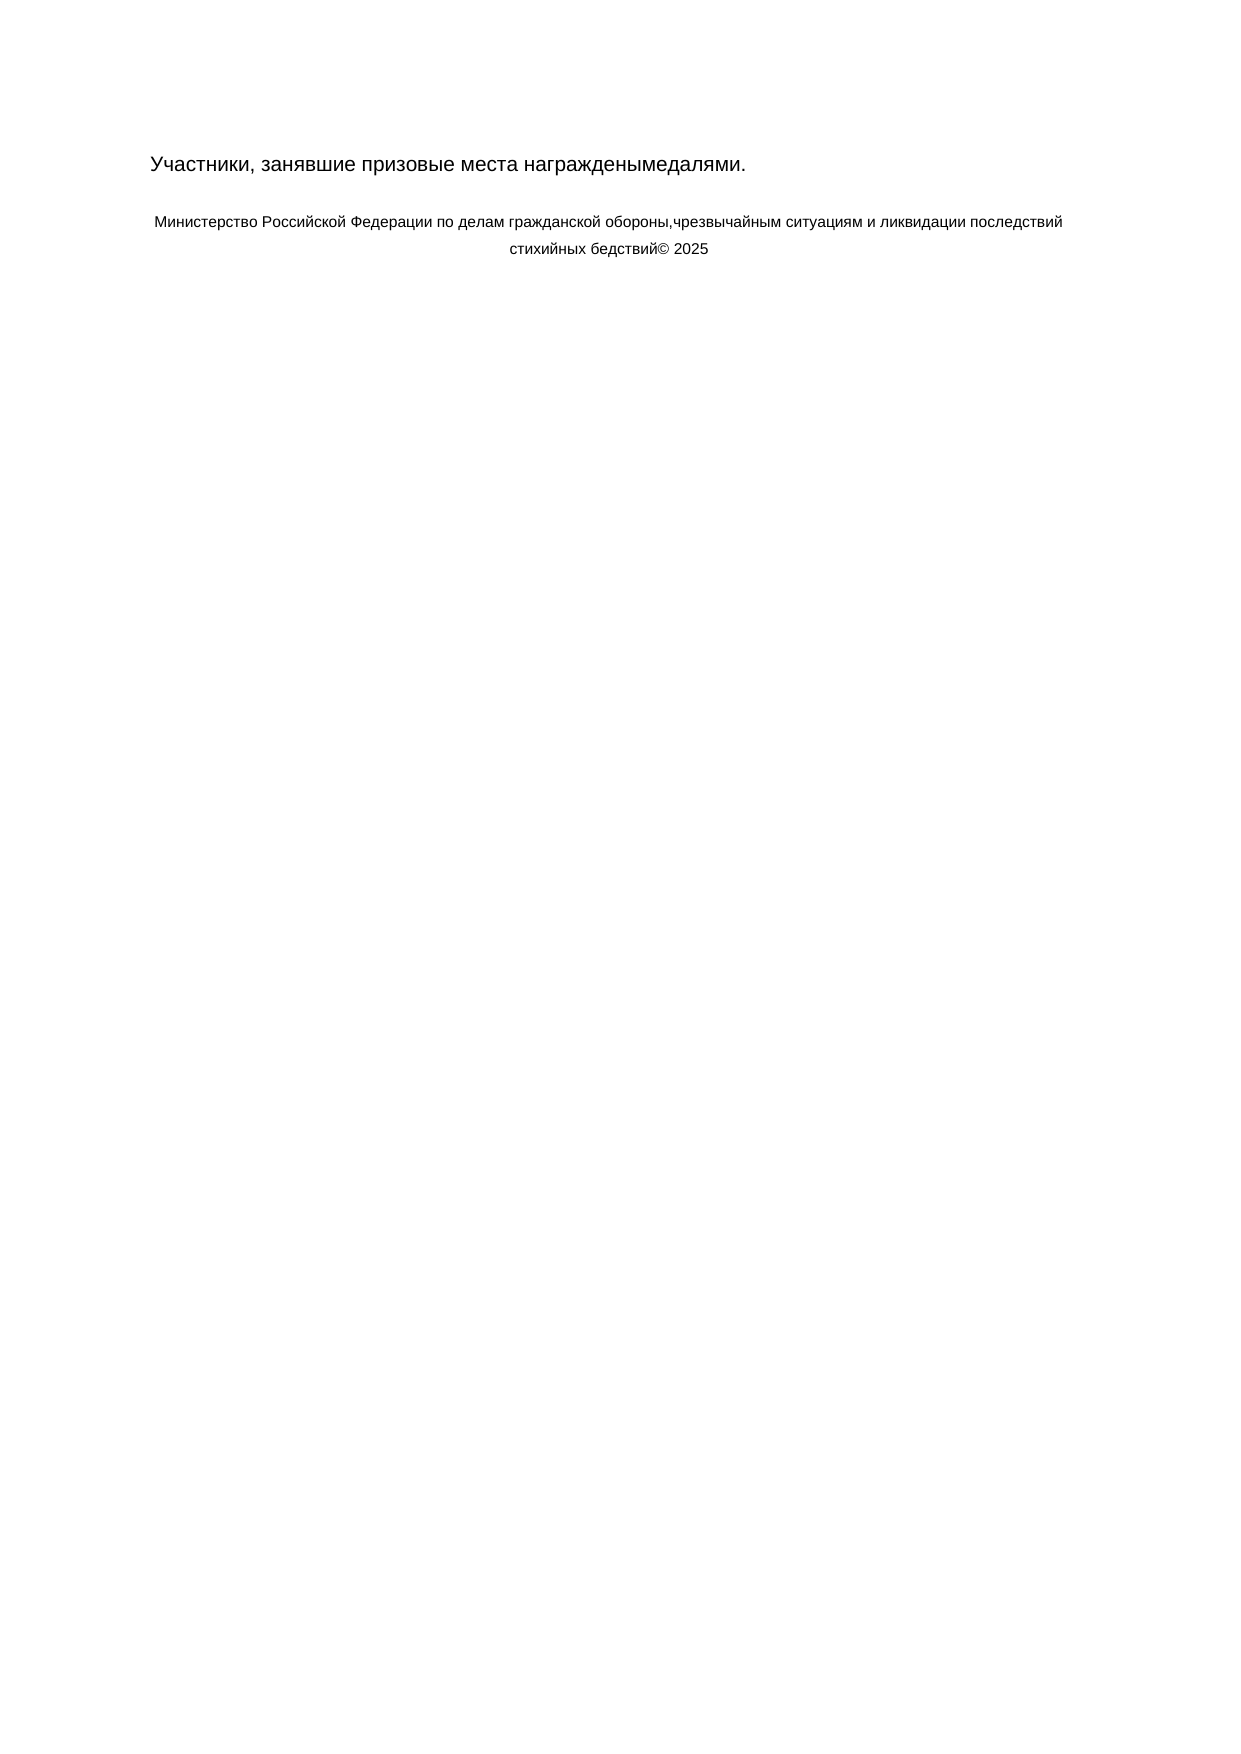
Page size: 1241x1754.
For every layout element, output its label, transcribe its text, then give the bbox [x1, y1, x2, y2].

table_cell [140, 150, 1078, 212]
table_cell Министерство Российской Федерации по делам гражданской обороны,чрезвычайным ситуациям и ликвидации последствий стихийных бедствий© 2025 [140, 213, 1078, 294]
